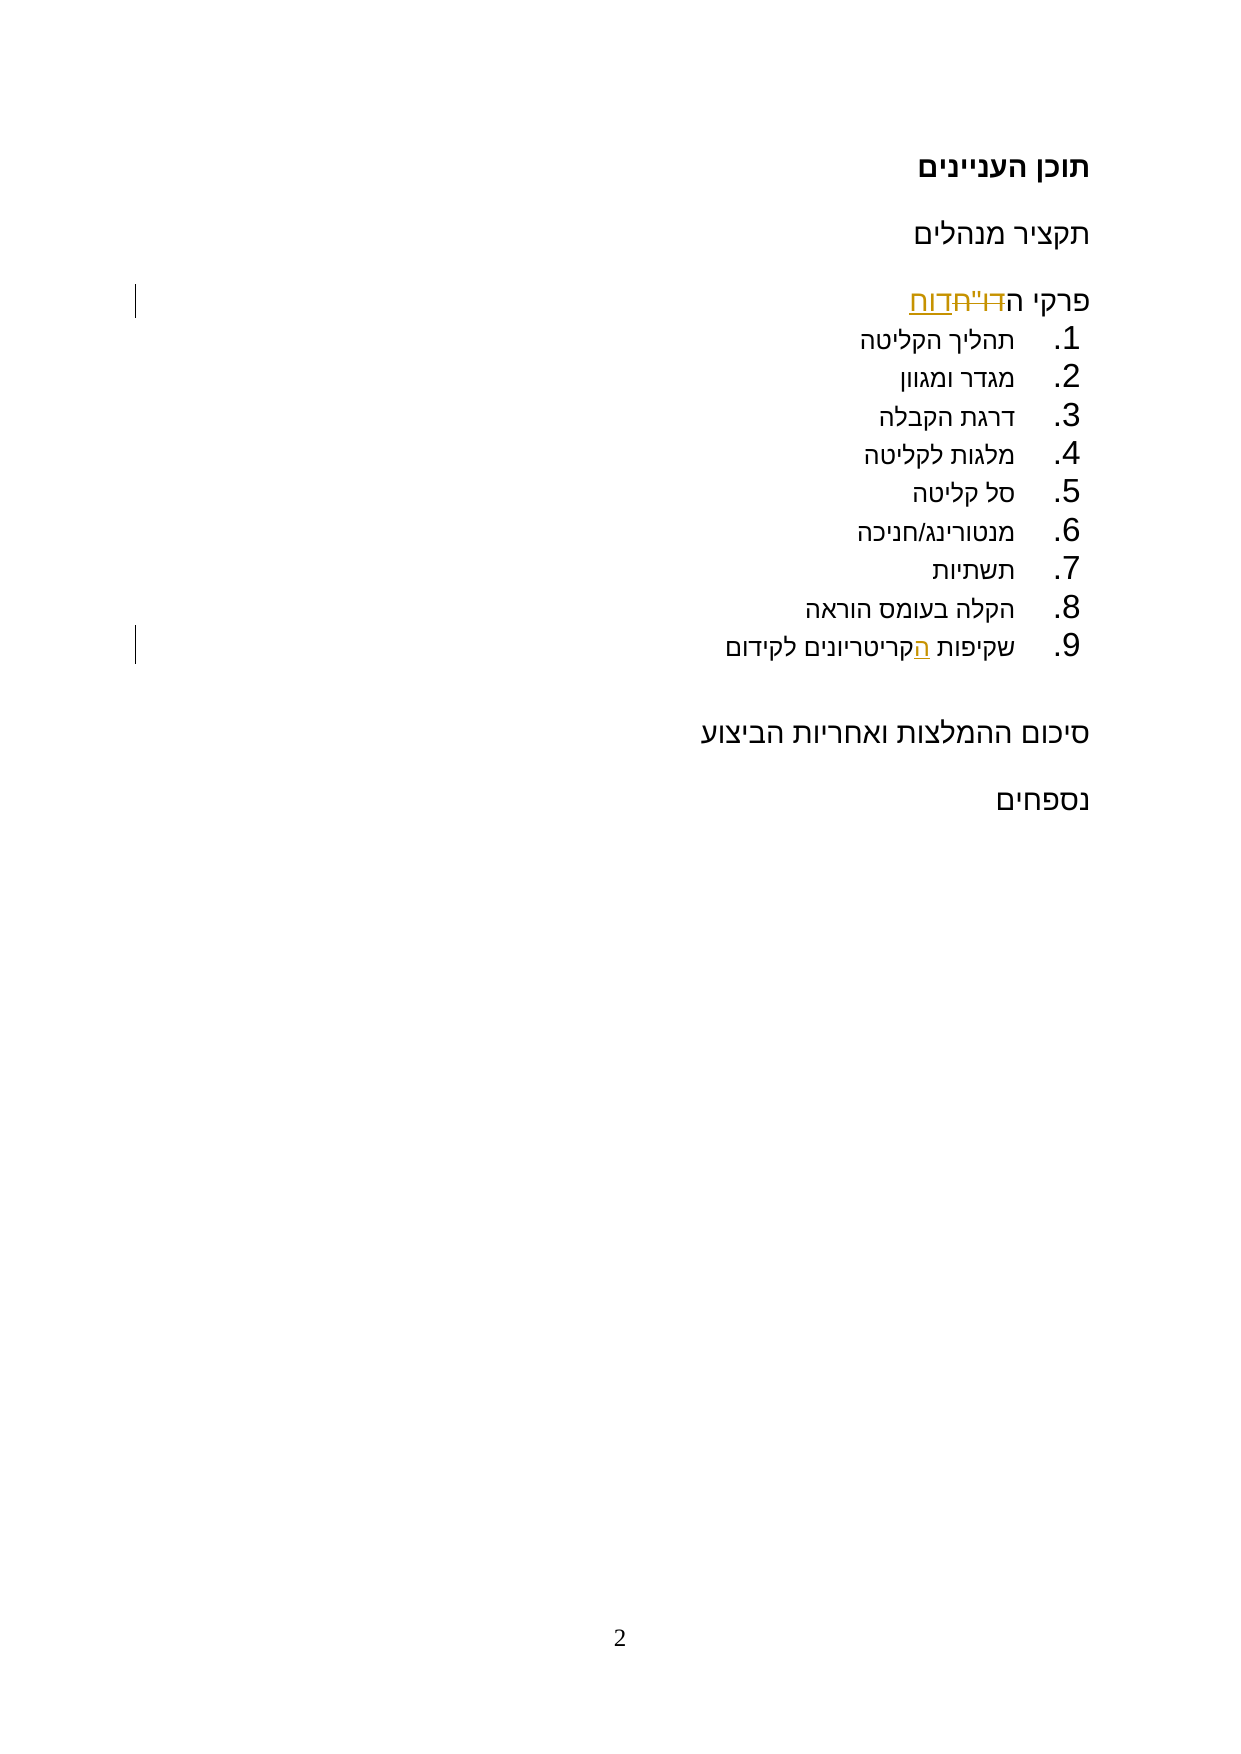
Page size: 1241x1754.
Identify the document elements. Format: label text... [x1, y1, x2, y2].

text פרקי ה [150, 284, 1090, 318]
text נספחים [150, 783, 1090, 817]
list תשתיות [150, 548, 1053, 587]
list דרגת הקבלה [150, 394, 1053, 433]
text סיכום ההמלצות ואחריות הביצוע [150, 716, 1090, 750]
list שקיפות קריטריונים לקידום [150, 625, 1053, 664]
list הקלה בעומס הוראה [150, 587, 1053, 625]
list מלגות לקליטה [150, 433, 1053, 471]
list סל קליטה [150, 471, 1053, 510]
text תקציר מנהלים [150, 217, 1090, 251]
list מגדר ומגוון [150, 356, 1053, 394]
list תהליך הקליטה [150, 318, 1053, 356]
list מנטורינג/חניכה [150, 510, 1053, 548]
text תוכן העניינים [150, 150, 1090, 183]
